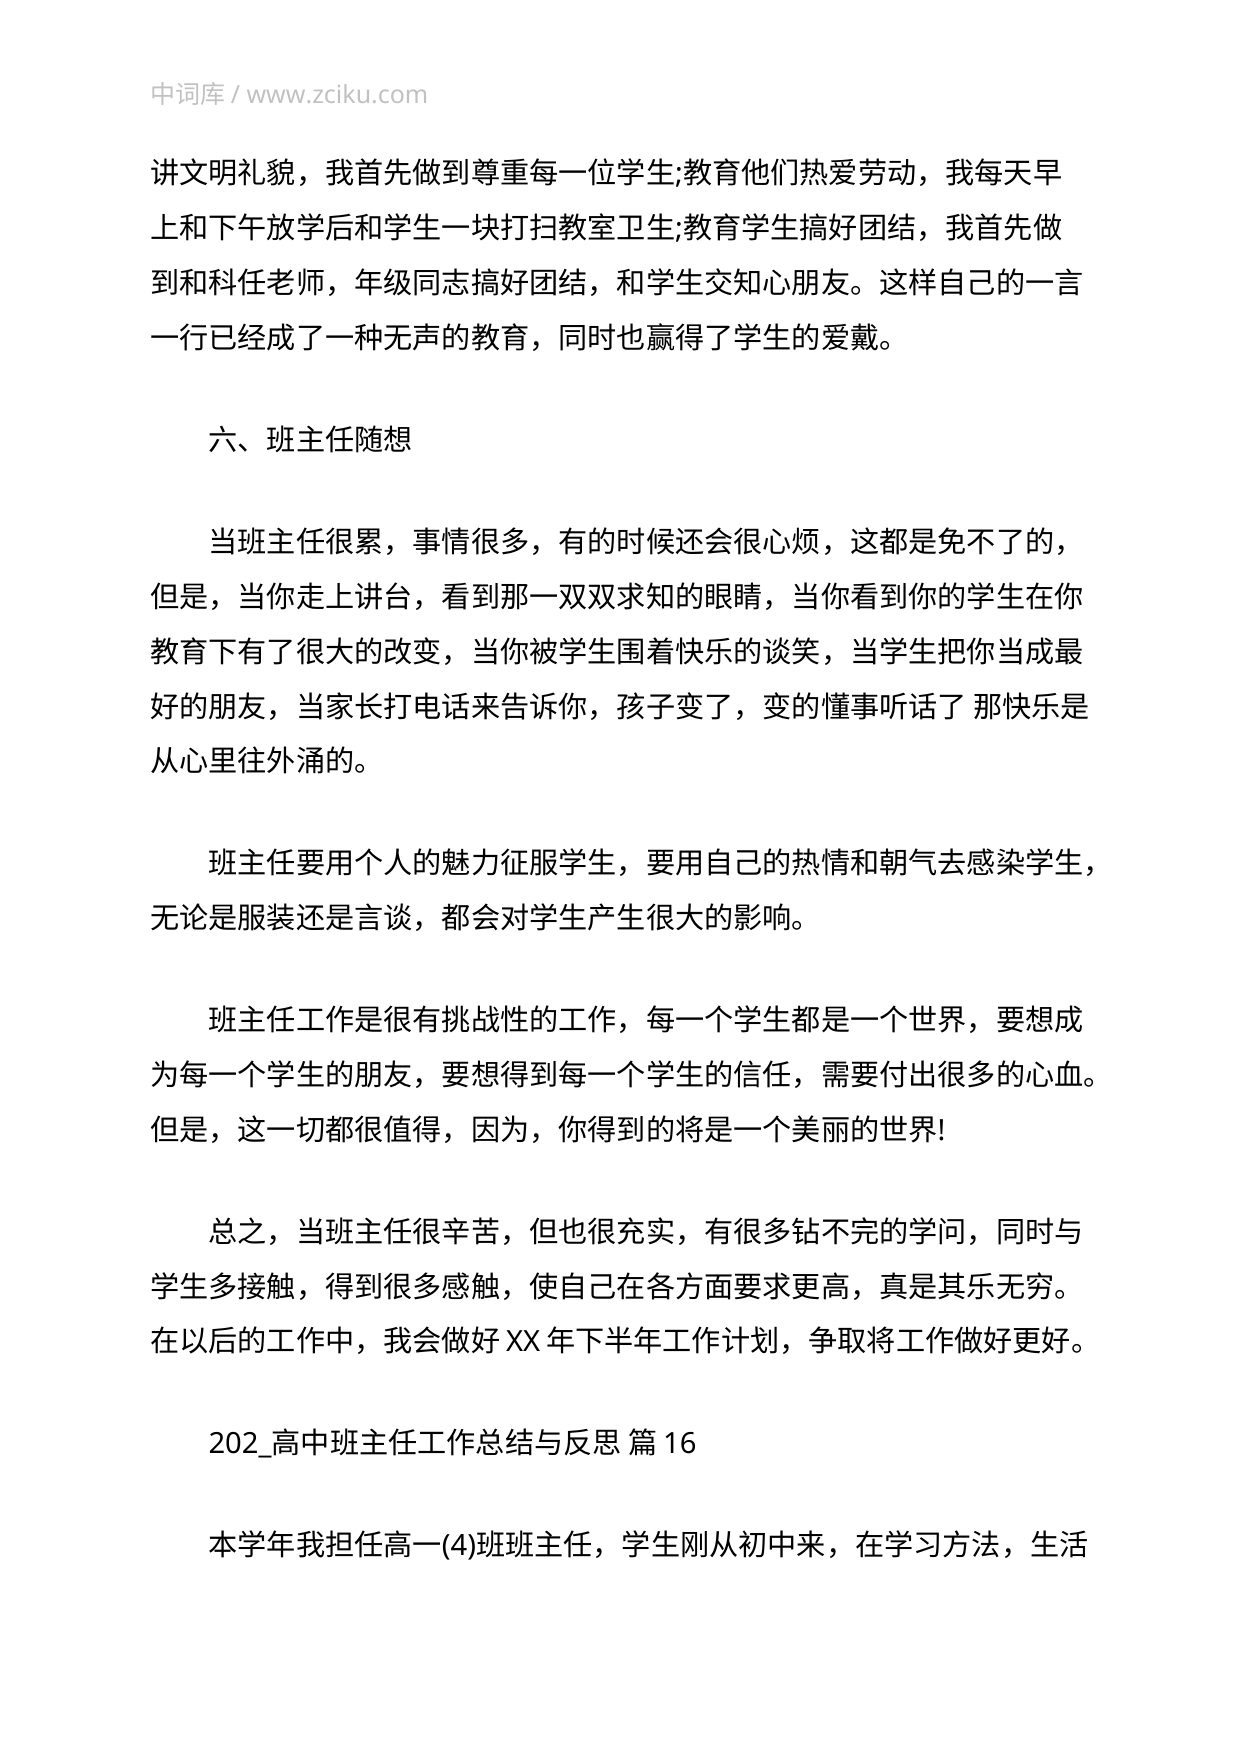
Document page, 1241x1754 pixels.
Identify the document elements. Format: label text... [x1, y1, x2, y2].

text 总之，当班主任很辛苦，但也很充实，有很多钻不完的学问，同时与学生多接触，得到很多感触，使自己在各方面要求更高，真是其乐无穷。在以后的工作中，我会做好XX年下半年工作计划，争取将工作做好更好。 [150, 1208, 1090, 1360]
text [150, 1522, 1090, 1564]
text 班主任要用个人的魅力征服学生，要用自己的热情和朝气去感染学生，无论是服装还是言谈，都会对学生产生很大的影响。 [150, 840, 1090, 937]
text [150, 150, 1090, 357]
text 202_高中班主任工作总结与反思 篇16 [150, 1420, 1090, 1462]
text 班主任工作是很有挑战性的工作，每一个学生都是一个世界，要想成为每一个学生的朋友，要想得到每一个学生的信任，需要付出很多的心血。但是，这一切都很值得，因为，你得到的将是一个美丽的世界! [150, 996, 1090, 1149]
text 六、班主任随想 [150, 417, 1090, 459]
text 当班主任很累，事情很多，有的时候还会很心烦，这都是免不了的，但是，当你走上讲台，看到那一双双求知的眼睛，当你看到你的学生在你教育下有了很大的改变，当你被学生围着快乐的谈笑，当学生把你当成最好的朋友，当家长打电话来告诉你，孩子变了，变的懂事听话了 那快乐是从心里往外涌的。 [150, 518, 1090, 780]
